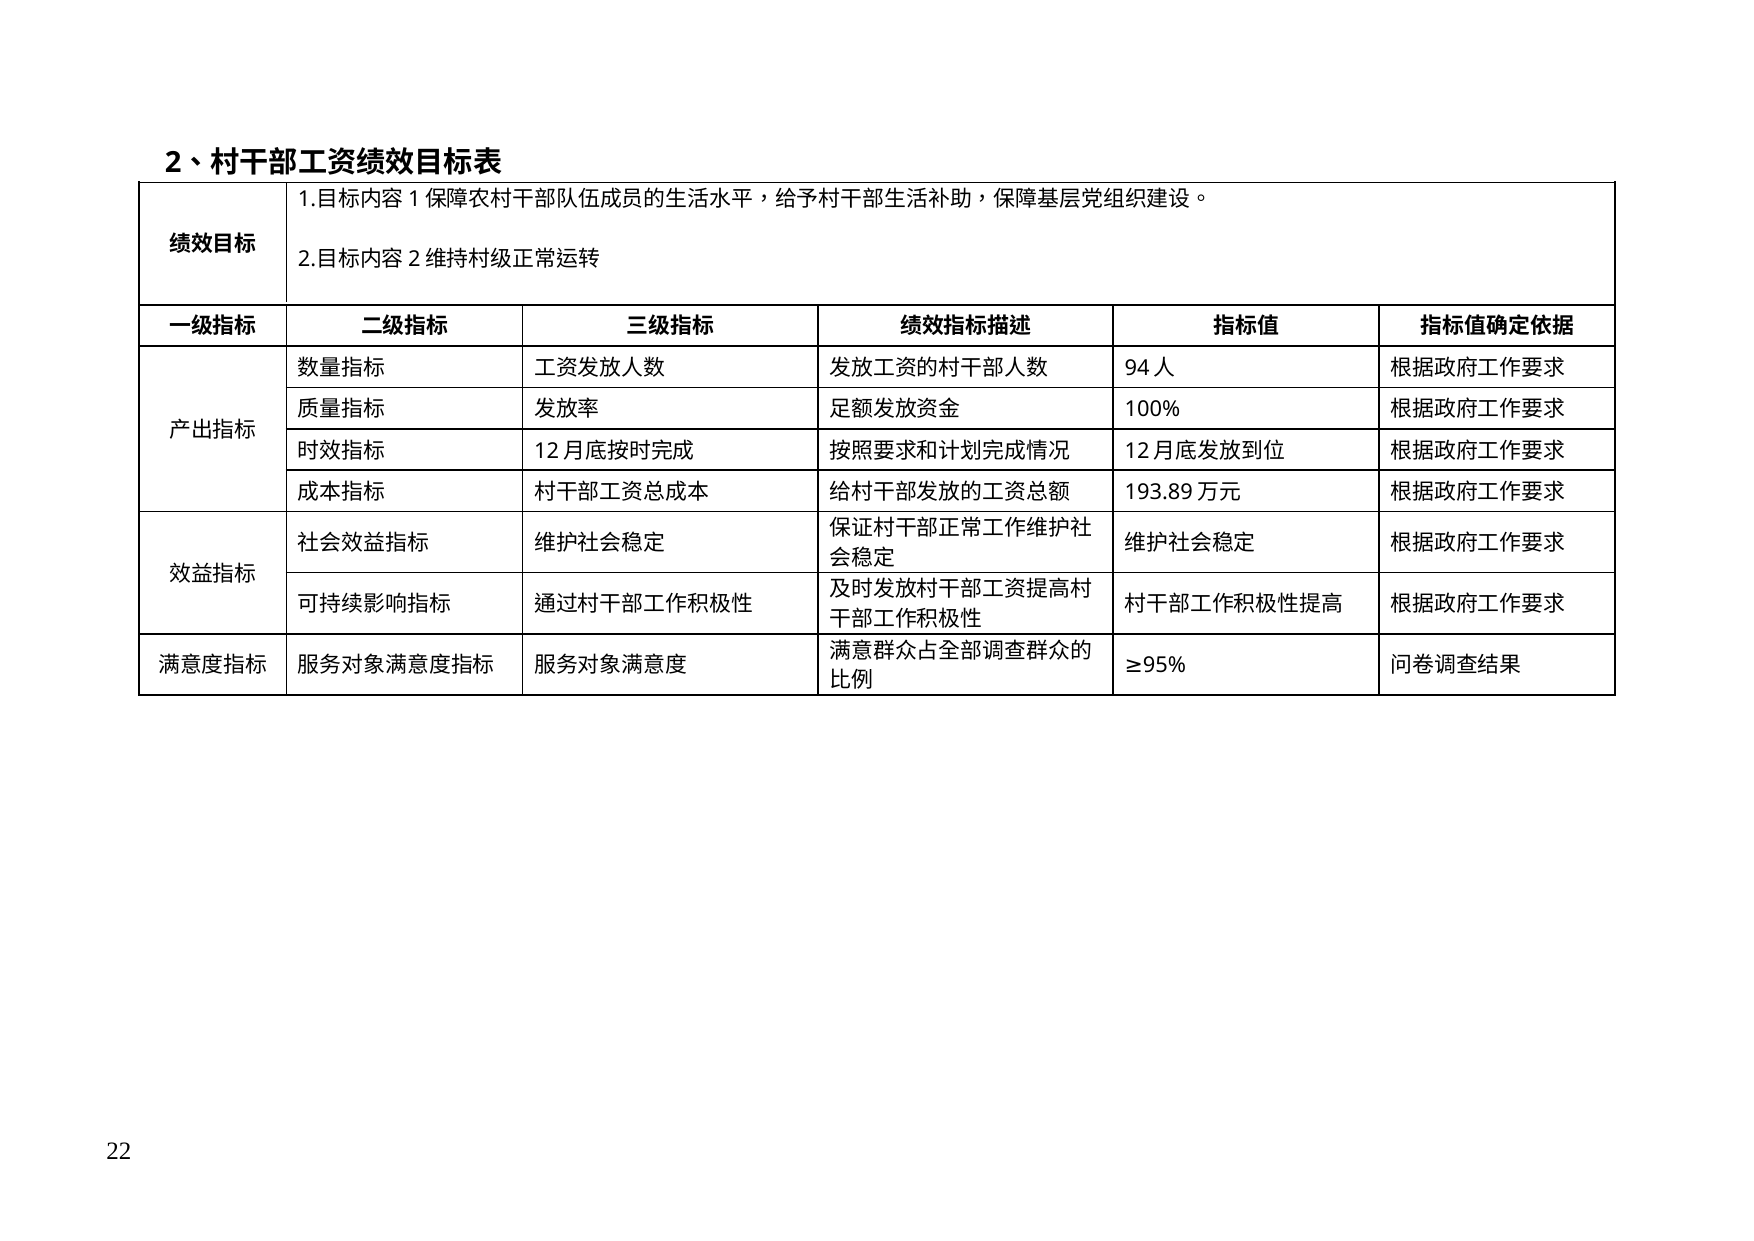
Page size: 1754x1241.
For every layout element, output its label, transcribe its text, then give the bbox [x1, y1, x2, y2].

table_cell 质量指标 [287, 388, 522, 428]
table_cell 100% [1114, 388, 1378, 428]
table_cell 服务对象满意度指标 [287, 635, 522, 694]
table_cell 服务对象满意度 [523, 635, 817, 694]
table_header 指标值 [1114, 306, 1378, 345]
table_cell 保证村干部正常工作维护社会稳定 [819, 512, 1112, 572]
table_cell 发放率 [523, 388, 817, 428]
table_cell 问卷调查结果 [1380, 635, 1614, 694]
table_cell 给村干部发放的工资总额 [819, 471, 1112, 511]
table_cell 12月底按时完成 [523, 430, 817, 469]
table_cell 根据政府工作要求 [1380, 388, 1614, 428]
table_header 二级指标 [287, 306, 522, 345]
table_header 绩效目标 [140, 183, 286, 302]
table_cell 根据政府工作要求 [1380, 347, 1614, 387]
text 2、村干部工资绩效目标表 [106, 142, 1648, 181]
table_cell 社会效益指标 [287, 512, 522, 572]
table_cell 维护社会稳定 [1114, 512, 1378, 572]
table_header 绩效指标描述 [819, 306, 1112, 345]
table_header 指标值确定依据 [1380, 306, 1614, 345]
table_cell 数量指标 [287, 347, 522, 387]
table_cell 村干部工作积极性提高 [1114, 573, 1378, 633]
table_cell 通过村干部工作积极性 [523, 573, 817, 633]
table_cell 及时发放村干部工资提高村干部工作积极性 [819, 573, 1112, 633]
table_header 三级指标 [523, 306, 817, 345]
table_cell 根据政府工作要求 [1380, 512, 1614, 572]
table_cell 按照要求和计划完成情况 [819, 430, 1112, 469]
table_cell 成本指标 [287, 471, 522, 511]
table_cell 村干部工资总成本 [523, 471, 817, 511]
table_cell 发放工资的村干部人数 [819, 347, 1112, 387]
table_cell 维护社会稳定 [523, 512, 817, 572]
table_cell 产出指标 [140, 347, 286, 511]
table_cell 根据政府工作要求 [1380, 471, 1614, 511]
table_cell 可持续影响指标 [287, 573, 522, 633]
table_cell 效益指标 [140, 512, 286, 633]
table_cell 193.89万元 [1114, 471, 1378, 511]
table_cell 时效指标 [287, 430, 522, 469]
table_header 一级指标 [140, 306, 286, 345]
table_cell 足额发放资金 [819, 388, 1112, 428]
table_cell 12月底发放到位 [1114, 430, 1378, 469]
table_cell 根据政府工作要求 [1380, 573, 1614, 633]
table_cell 根据政府工作要求 [1380, 430, 1614, 469]
table_cell 满意度指标 [140, 635, 286, 694]
table_header 1.目标内容1保障农村干部队伍成员的生活水平，给予村干部生活补助，保障基层党组织建设。 2.目标内容2维持村级正常运转 [287, 183, 1614, 302]
table_cell ≥95% [1114, 635, 1378, 694]
table_cell 94人 [1114, 347, 1378, 387]
table_cell 工资发放人数 [523, 347, 817, 387]
table_cell 满意群众占全部调查群众的比例 [819, 635, 1112, 694]
